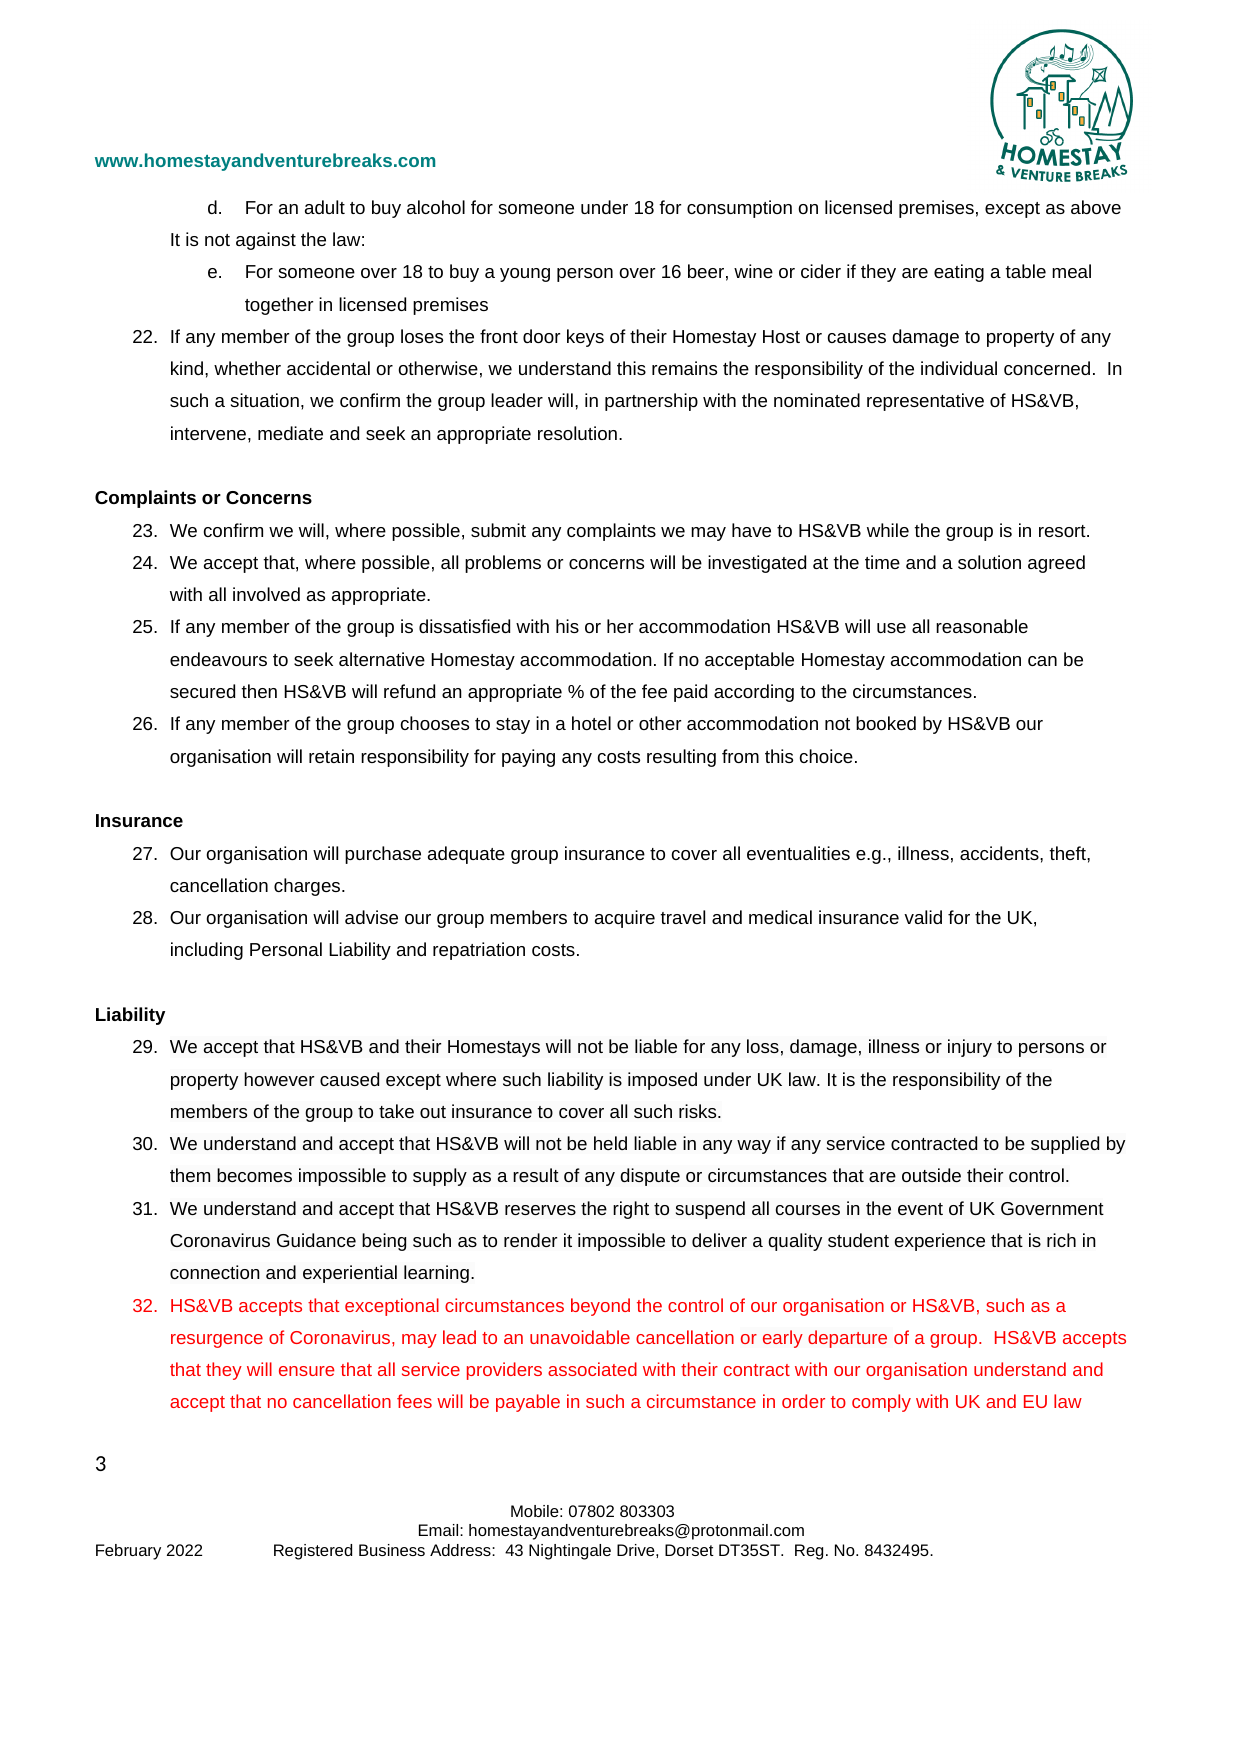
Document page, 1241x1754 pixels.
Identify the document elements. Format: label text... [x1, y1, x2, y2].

list We accept that, where possible, all problems or concerns will be investigated at the time and a solution agreed with all involved as appropriate. [132, 552, 1113, 606]
list If any member of the group loses the front door keys of their Homestay Host or causes damage to property of any kind, whether accidental or otherwise, we understand this remains the responsibility of the individual concerned. In such a situation, we confirm the group leader will, in partnership with the nominated representative of HS&VB, intervene, mediate and seek an appropriate resolution. [132, 326, 1128, 444]
list It is not against the law: [169, 229, 1128, 250]
text Insurance [94, 810, 1113, 832]
list We understand and accept that HS&VB reserves the right to suspend all courses in the event of UK Government Coronavirus Guidance being such as to render it impossible to deliver a quality student experience that is rich in connection and experiential learning. [132, 1198, 1128, 1284]
picture [966, 20, 1152, 192]
list For someone over 18 to buy a young person over 16 beer, wine or cider if they are eating a table meal together in licensed premises [207, 261, 1128, 315]
list We accept that HS&VB and their Homestays will not be liable for any loss, damage, illness or injury to persons or property however caused except where such liability is imposed under UK law. It is the responsibility of the members of the group to take out insurance to cover all such risks. [132, 1036, 1128, 1122]
list If any member of the group chooses to stay in a hotel or other accommodation not booked by HS&VB our organisation will retain responsibility for paying any costs resulting from this choice. [132, 713, 1113, 767]
list We confirm we will, where possible, submit any complaints we may have to HS&VB while the group is in resort. [132, 519, 1128, 541]
list Our organisation will purchase adequate group insurance to cover all eventualities e.g., illness, accidents, theft, cancellation charges. [132, 842, 1113, 896]
list We understand and accept that HS&VB will not be held liable in any way if any service contracted to be supplied by them becomes impossible to supply as a result of any dispute or circumstances that are outside their control. [132, 1133, 1128, 1187]
text Liability [94, 1004, 1113, 1025]
list Our organisation will advise our group members to acquire travel and medical insurance valid for the UK, including Personal Liability and repatriation costs. [132, 907, 1113, 961]
text Complaints or Concerns [94, 487, 1113, 509]
list For an adult to buy alcohol for someone under 18 for consumption on licensed premises, except as above [207, 197, 1128, 218]
list If any member of the group is dissatisfied with his or her accommodation HS&VB will use all reasonable endeavours to seek alternative Homestay accommodation. If no acceptable Homestay accommodation can be secured then HS&VB will refund an appropriate % of the fee paid according to the circumstances. [132, 616, 1113, 702]
